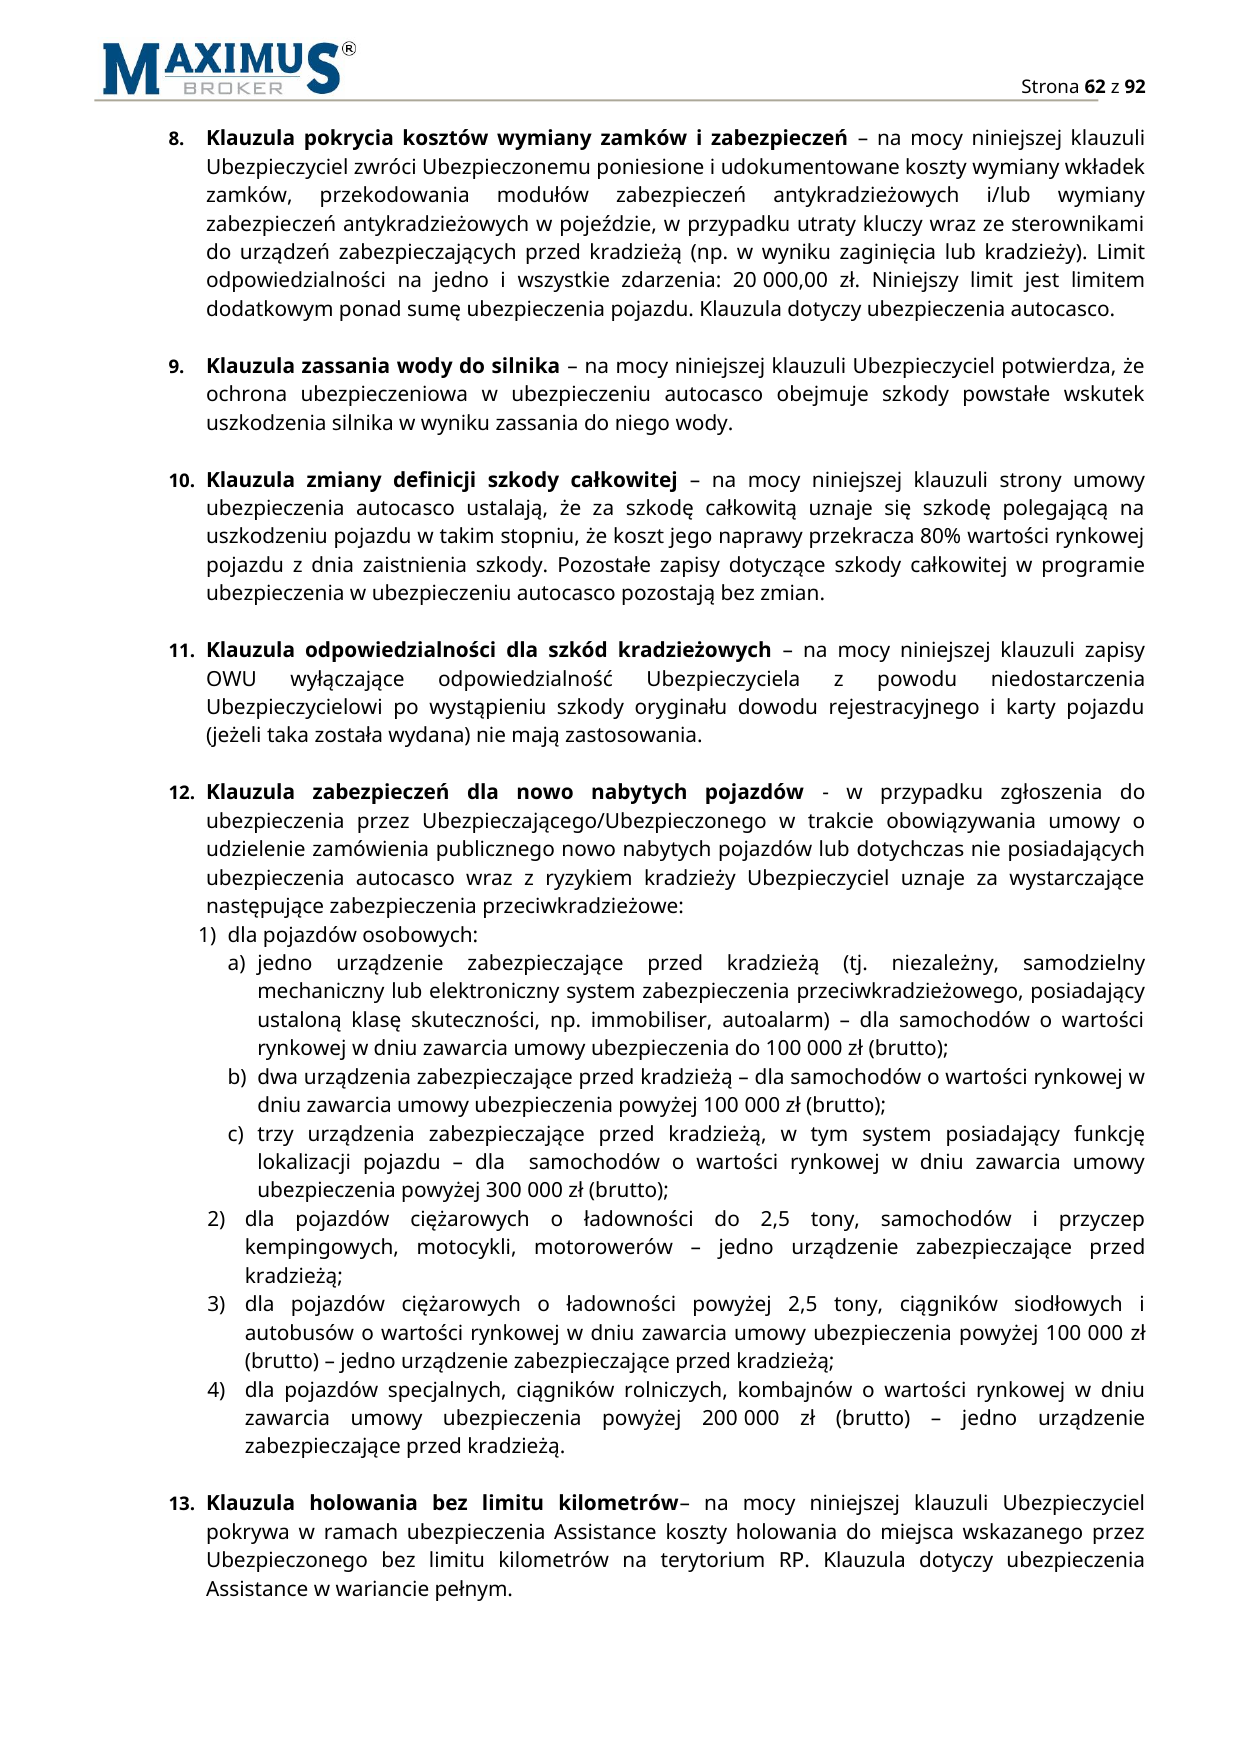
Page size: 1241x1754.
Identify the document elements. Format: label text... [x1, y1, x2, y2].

list dla pojazdów ciężarowych o ładowności do 2,5 tony, samochodów i przyczep kempingowych, motocykli, motorowerów – jedno urządzenie zabezpieczające przed kradzieżą; [207, 1204, 1146, 1289]
list dla pojazdów osobowych: [198, 920, 1146, 948]
list dla pojazdów specjalnych, ciągników rolniczych, kombajnów o wartości rynkowej w dniu zawarcia umowy ubezpieczenia powyżej 200 000 zł (brutto) – jedno urządzenie zabezpieczające przed kradzieżą. [207, 1375, 1146, 1460]
list jedno urządzenie zabezpieczające przed kradzieżą (tj. niezależny, samodzielny mechaniczny lub elektroniczny system zabezpieczenia przeciwkradzieżowego, posiadający ustaloną klasę skuteczności, np. immobiliser, autoalarm) – dla samochodów o wartości rynkowej w dniu zawarcia umowy ubezpieczenia do 100 000 zł (brutto); [227, 948, 1146, 1062]
picture [97, 37, 362, 99]
list Klauzula zabezpieczeń dla nowo nabytych pojazdów - w przypadku zgłoszenia do ubezpieczenia przez Ubezpieczającego/Ubezpieczonego w trakcie obowiązywania umowy o udzielenie zamówienia publicznego nowo nabytych pojazdów lub dotychczas nie posiadających ubezpieczenia autocasco wraz z ryzykiem kradzieży Ubezpieczyciel uznaje za wystarczające następujące zabezpieczenia przeciwkradzieżowe: [168, 777, 1146, 920]
list Klauzula odpowiedzialności dla szkód kradzieżowych – na mocy niniejszej klauzuli zapisy OWU wyłączające odpowiedzialność Ubezpieczyciela z powodu niedostarczenia Ubezpieczycielowi po wystąpieniu szkody oryginału dowodu rejestracyjnego i karty pojazdu (jeżeli taka została wydana) nie mają zastosowania. [168, 635, 1146, 749]
list trzy urządzenia zabezpieczające przed kradzieżą, w tym system posiadający funkcję lokalizacji pojazdu – dla samochodów o wartości rynkowej w dniu zawarcia umowy ubezpieczenia powyżej 300 000 zł (brutto); [227, 1119, 1146, 1204]
list Klauzula zmiany definicji szkody całkowitej – na mocy niniejszej klauzuli strony umowy ubezpieczenia autocasco ustalają, że za szkodę całkowitą uznaje się szkodę polegającą na uszkodzeniu pojazdu w takim stopniu, że koszt jego naprawy przekracza 80% wartości rynkowej pojazdu z dnia zaistnienia szkody. Pozostałe zapisy dotyczące szkody całkowitej w programie ubezpieczenia w ubezpieczeniu autocasco pozostają bez zmian. [168, 465, 1146, 607]
list dwa urządzenia zabezpieczające przed kradzieżą – dla samochodów o wartości rynkowej w dniu zawarcia umowy ubezpieczenia powyżej 100 000 zł (brutto); [227, 1062, 1146, 1119]
list Klauzula zassania wody do silnika – na mocy niniejszej klauzuli Ubezpieczyciel potwierdza, że ochrona ubezpieczeniowa w ubezpieczeniu autocasco obejmuje szkody powstałe wskutek uszkodzenia silnika w wyniku zassania do niego wody. [168, 351, 1146, 436]
list dla pojazdów ciężarowych o ładowności powyżej 2,5 tony, ciągników siodłowych i autobusów o wartości rynkowej w dniu zawarcia umowy ubezpieczenia powyżej 100 000 zł (brutto) – jedno urządzenie zabezpieczające przed kradzieżą; [207, 1289, 1146, 1375]
list Klauzula holowania bez limitu kilometrów– na mocy niniejszej klauzuli Ubezpieczyciel pokrywa w ramach ubezpieczenia Assistance koszty holowania do miejsca wskazanego przez Ubezpieczonego bez limitu kilometrów na terytorium RP. Klauzula dotyczy ubezpieczenia Assistance w wariancie pełnym. [168, 1488, 1146, 1602]
list Klauzula pokrycia kosztów wymiany zamków i zabezpieczeń – na mocy niniejszej klauzuli Ubezpieczyciel zwróci Ubezpieczonemu poniesione i udokumentowane koszty wymiany wkładek zamków, przekodowania modułów zabezpieczeń antykradzieżowych i/lub wymiany zabezpieczeń antykradzieżowych w pojeździe, w przypadku utraty kluczy wraz ze sterownikami do urządzeń zabezpieczających przed kradzieżą (np. w wyniku zaginięcia lub kradzieży). Limit odpowiedzialności na jedno i wszystkie zdarzenia: 20 000,00 zł. Niniejszy limit jest limitem dodatkowym ponad sumę ubezpieczenia pojazdu. Klauzula dotyczy ubezpieczenia autocasco. [168, 123, 1146, 322]
